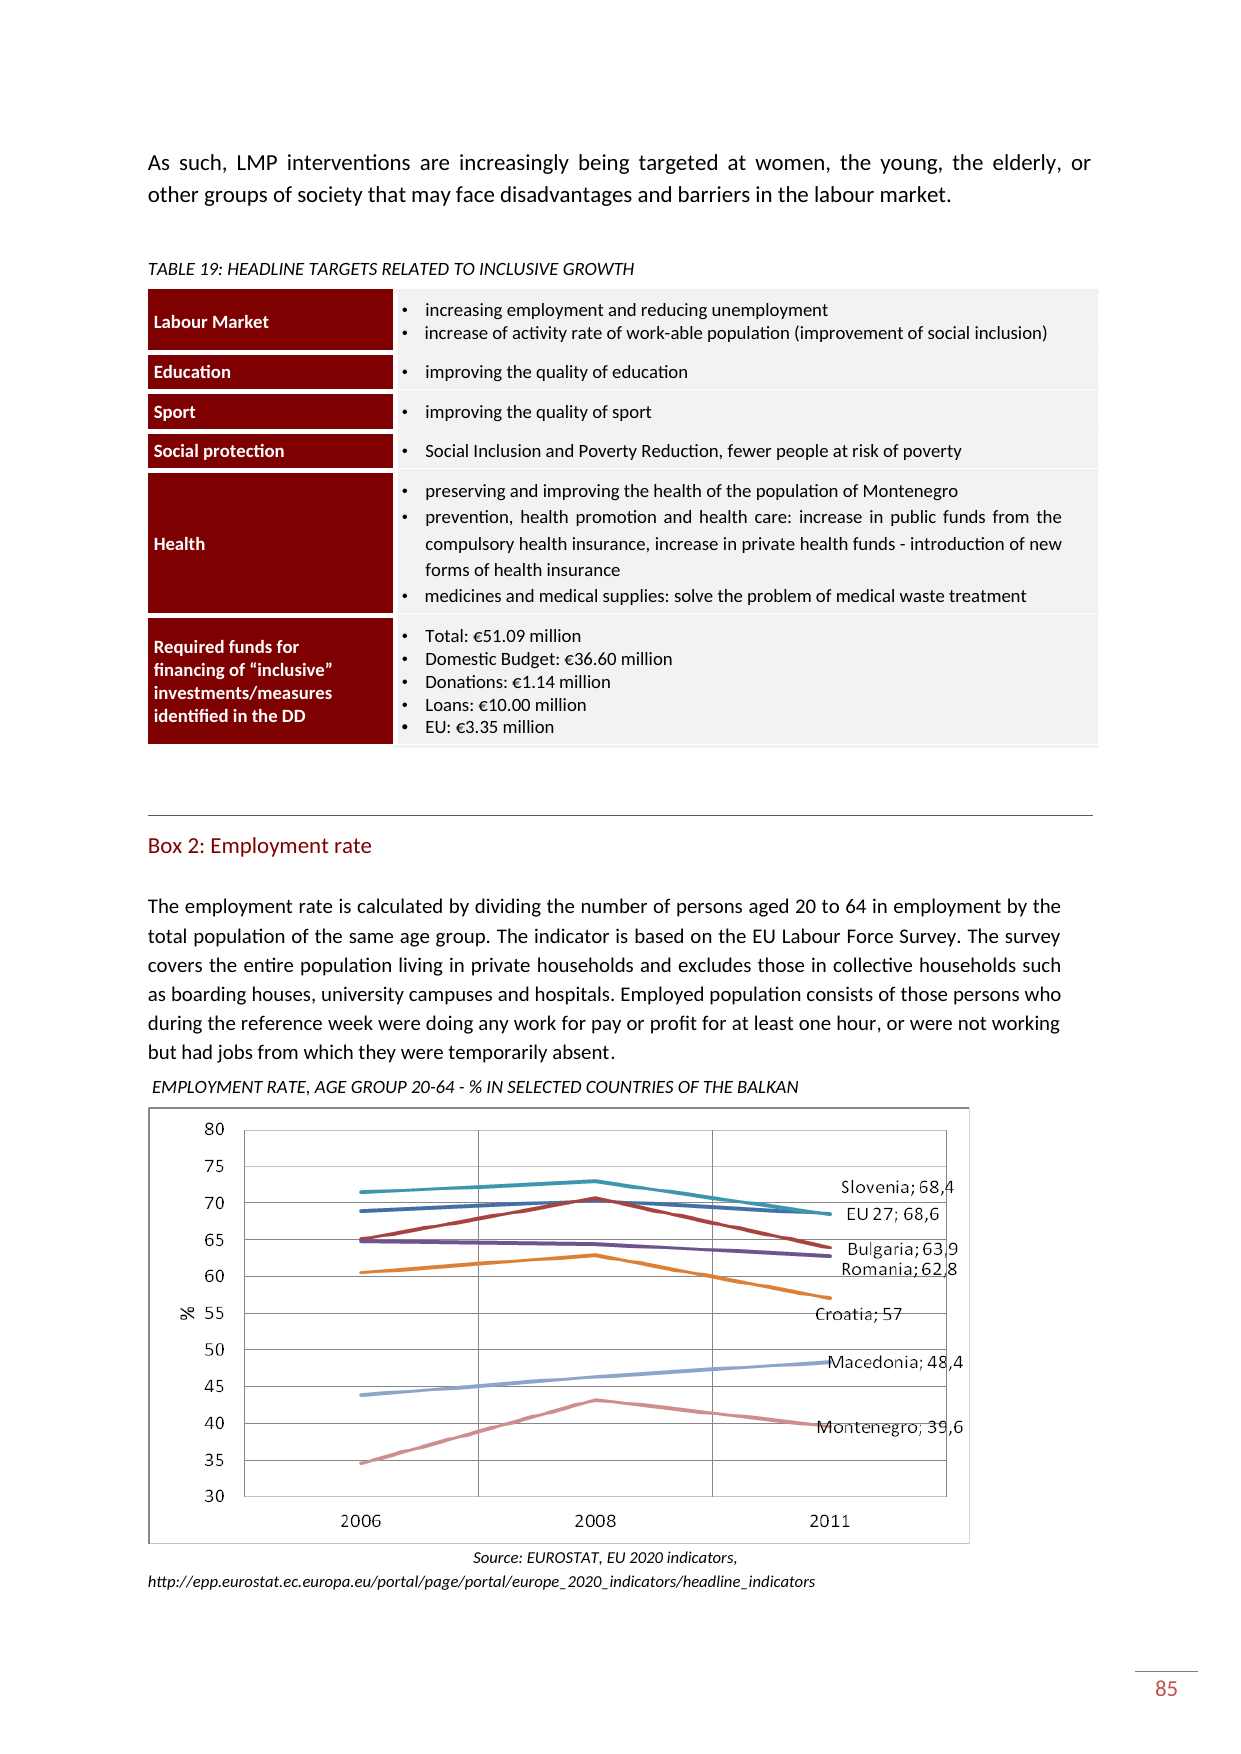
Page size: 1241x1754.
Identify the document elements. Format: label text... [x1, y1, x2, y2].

text Employment rate, age group 20-64 - % in selected countries of the Balkan [148, 1075, 1093, 1098]
table_cell improving the quality of sport [398, 393, 1098, 429]
list Source: EUROSTAT, EU 2020 indicators, [148, 1548, 1063, 1568]
table_cell Required funds for financing of “inclusive” investments/measures identified in the DD [148, 618, 393, 744]
table_cell preserving and improving the health of the population of Montenegro prevention, health promotion and health care: increase in public funds from the compulsory health insurance, increase in private health funds - introduction of new forms of health insurance medicines and medical supplies: solve the problem of medical waste treatment [398, 472, 1098, 613]
table_header Labour Market [148, 289, 393, 350]
picture [147, 1107, 970, 1544]
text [148, 148, 1093, 208]
table_cell improving the quality of education [398, 353, 1098, 389]
table_cell Sport [148, 394, 393, 429]
table_cell Education [148, 355, 393, 389]
table_cell Social protection [148, 434, 393, 468]
text Table 19: Headline targets related to inclusive growth [148, 257, 1093, 279]
table_header increasing employment and reducing unemployment increase of activity rate of work-able population (improvement of social inclusion) [398, 293, 1098, 350]
table_cell Health [148, 473, 393, 613]
table_cell Total: €51.09 million Domestic Budget: €36.60 million Donations: €1.14 million Loans: €10.00 million EU: €3.35 million [398, 617, 1098, 744]
list http://epp.eurostat.ec.europa.eu/portal/page/portal/europe_2020_indicators/headline_indicators [148, 1571, 1063, 1591]
text Box 2: Employment rate [148, 831, 1093, 859]
table_cell Social Inclusion and Poverty Reduction, fewer people at risk of poverty [398, 432, 1098, 468]
list The employment rate is calculated by dividing the number of persons aged 20 to 64 in employment by the total population of the same age group. The indicator is based on the EU Labour Force Survey. The survey covers the entire population living in private households and excludes those in collective households such as boarding houses, university campuses and hospitals. Employed population consists of those persons who during the reference week were doing any work for pay or profit for at least one hour, or were not working but had jobs from which they were temporarily absent. [148, 894, 1063, 1065]
